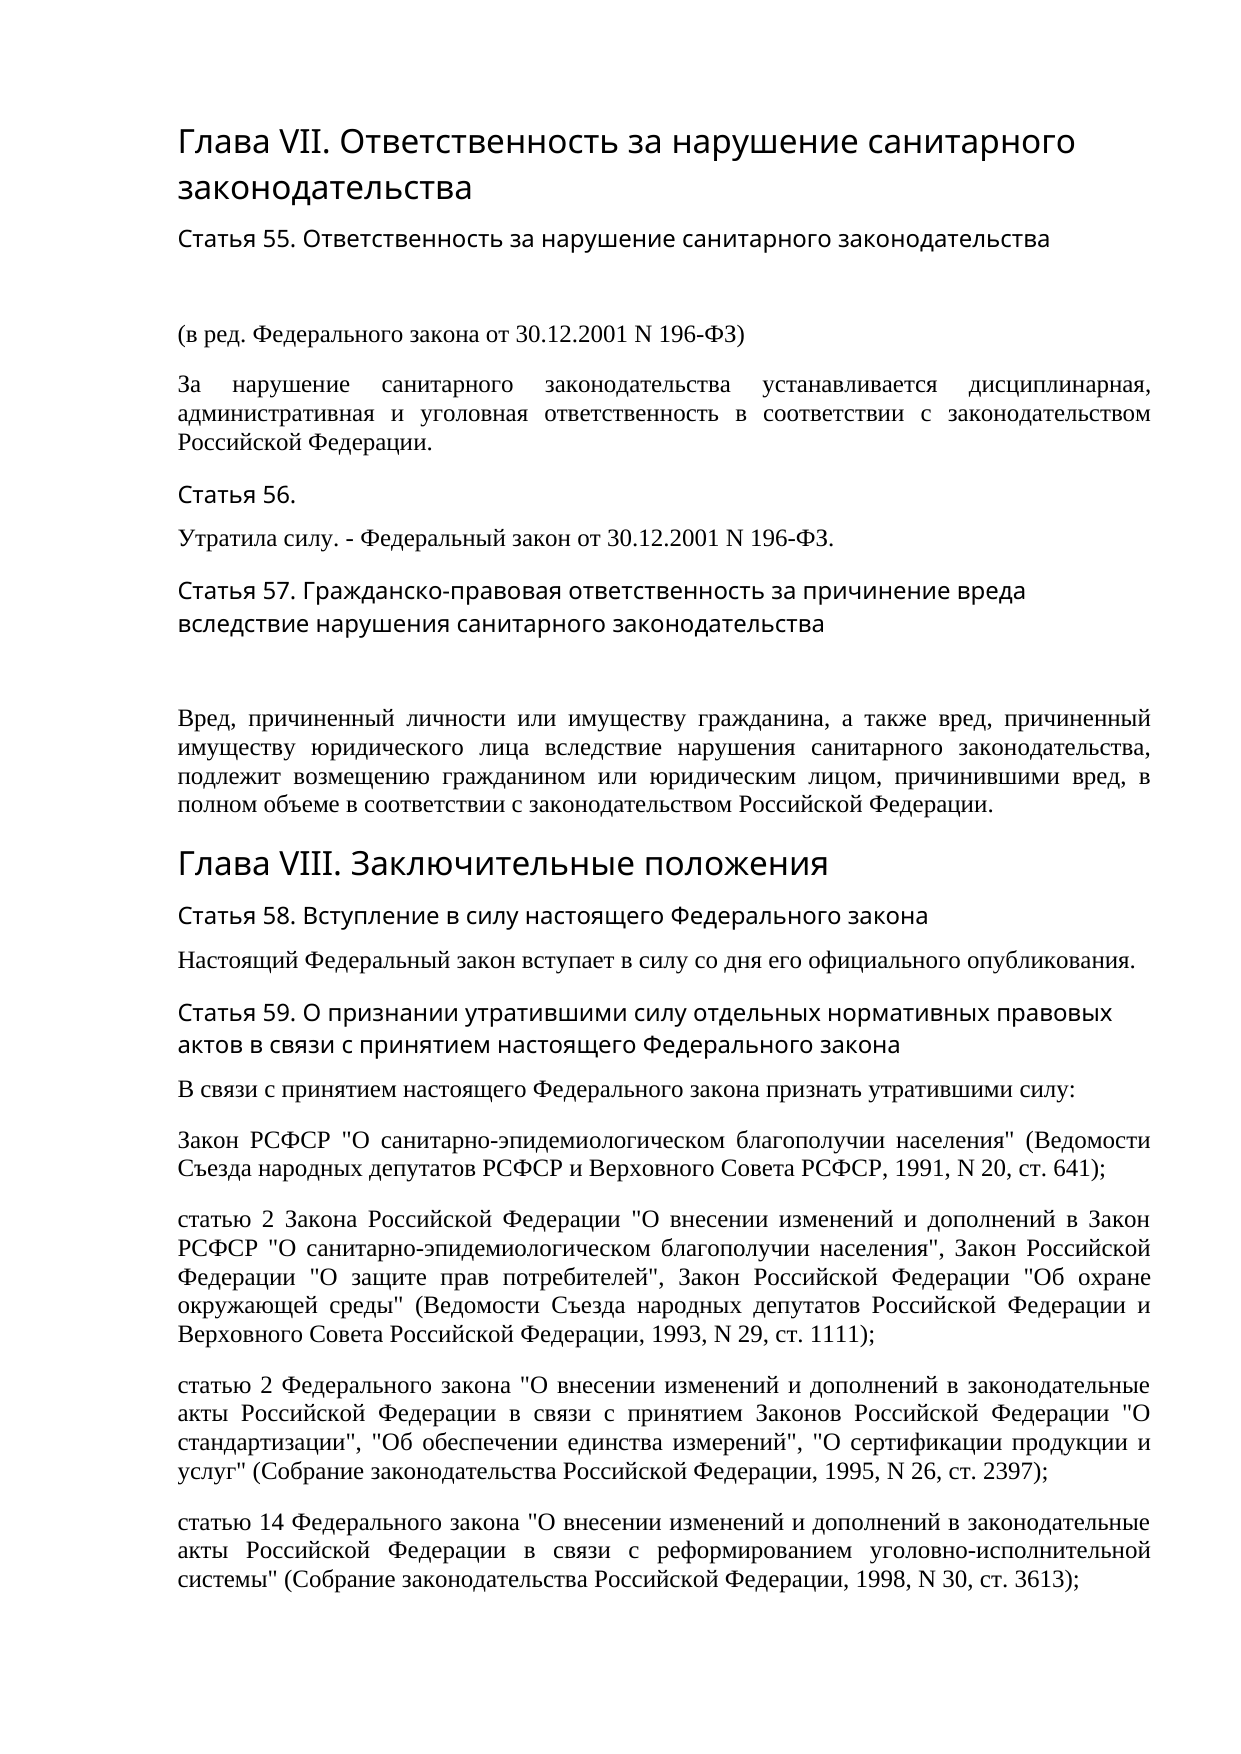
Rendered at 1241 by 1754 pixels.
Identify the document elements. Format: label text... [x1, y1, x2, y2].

text Статья 59. О признании утратившими силу отдельных нормативных правовых актов в связи с принятием настоящего Федерального закона [177, 996, 1152, 1061]
text Закон РСФСР "О санитарно-эпидемиологическом благополучии населения" (Ведомости Съезда народных депутатов РСФСР и Верховного Совета РСФСР, 1991, N 20, ст. 641); [177, 1125, 1152, 1182]
text статью 2 Закона Российской Федерации "О внесении изменений и дополнений в Закон РСФСР "О санитарно-эпидемиологическом благополучии населения", Закон Российской Федерации "О защите прав потребителей", Закон Российской Федерации "Об охране окружающей среды" (Ведомости Съезда народных депутатов Российской Федерации и Верховного Совета Российской Федерации, 1993, N 29, ст. 1111); [177, 1204, 1152, 1348]
text Статья 57. Гражданско-правовая ответственность за причинение вреда вследствие нарушения санитарного законодательства [177, 574, 1152, 639]
text Глава VIII. Заключительные положения [177, 840, 1152, 886]
text Вред, причиненный личности или имуществу гражданина, а также вред, причиненный имуществу юридического лица вследствие нарушения санитарного законодательства, подлежит возмещению гражданином или юридическим лицом, причинившими вред, в полном объеме в соответствии с законодательством Российской Федерации. [177, 703, 1152, 818]
text Статья 55. Ответственность за нарушение санитарного законодательства [177, 222, 1152, 255]
text Утратила силу. - Федеральный закон от 30.12.2001 N 196-ФЗ. [177, 523, 1152, 552]
text (в ред. Федерального закона от 30.12.2001 N 196-ФЗ) [177, 319, 1152, 348]
text статью 2 Федерального закона "О внесении изменений и дополнений в законодательные акты Российской Федерации в связи с принятием Законов Российской Федерации "О стандартизации", "Об обеспечении единства измерений", "О сертификации продукции и услуг" (Собрание законодательства Российской Федерации, 1995, N 26, ст. 2397); [177, 1370, 1152, 1485]
text статью 14 Федерального закона "О внесении изменений и дополнений в законодательные акты Российской Федерации в связи с реформированием уголовно-исполнительной системы" (Собрание законодательства Российской Федерации, 1998, N 30, ст. 3613); [177, 1507, 1152, 1593]
text Статья 58. Вступление в силу настоящего Федерального закона [177, 899, 1152, 932]
text За нарушение санитарного законодательства устанавливается дисциплинарная, административная и уголовная ответственность в соответствии с законодательством Российской Федерации. [177, 369, 1152, 456]
text Настоящий Федеральный закон вступает в силу со дня его официального опубликования. [177, 945, 1152, 974]
text Глава VII. Ответственность за нарушение санитарного законодательства [177, 118, 1152, 209]
text Статья 56. [177, 478, 1152, 510]
text В связи с принятием настоящего Федерального закона признать утратившими силу: [177, 1074, 1152, 1103]
